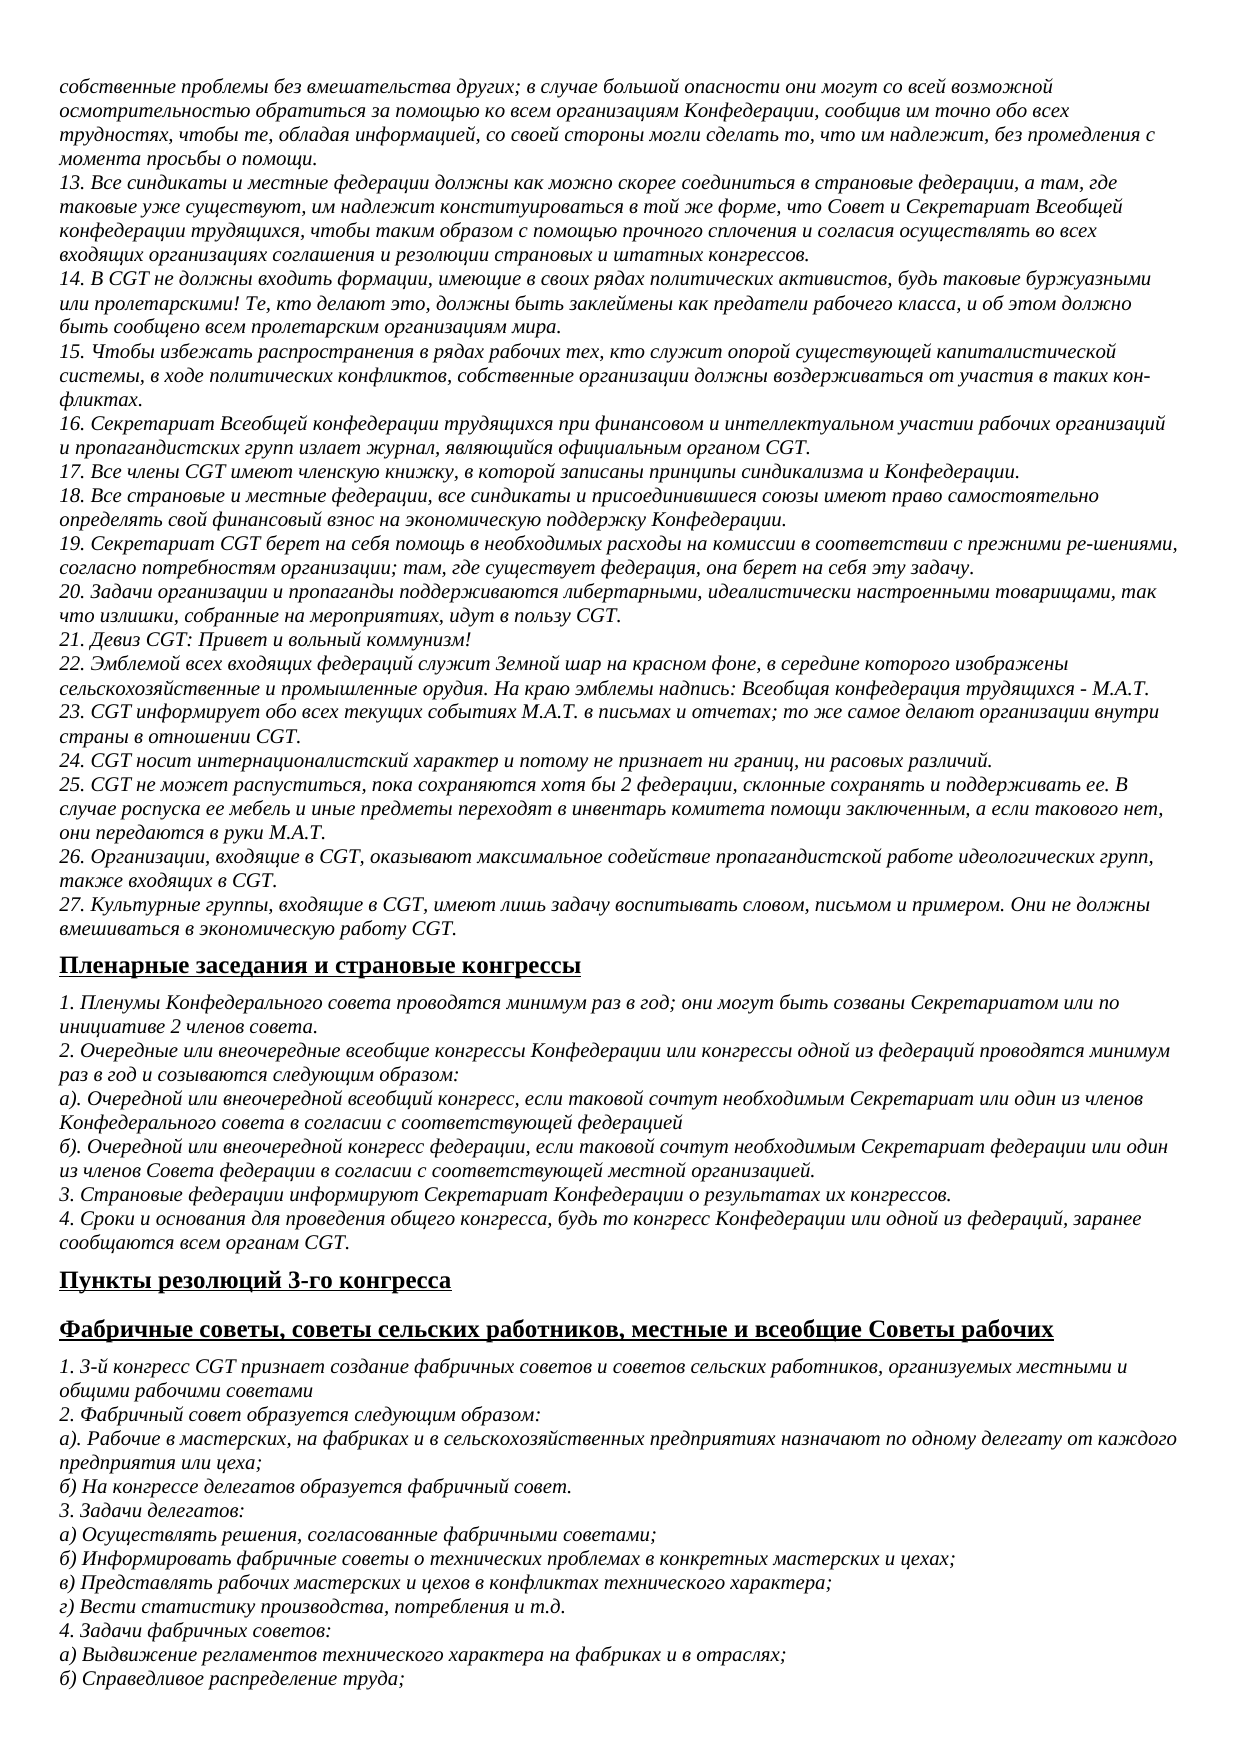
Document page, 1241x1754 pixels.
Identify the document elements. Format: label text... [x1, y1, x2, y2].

text Пленарные заседания и страновые конгрессы [59, 951, 1181, 979]
text 1. Пленумы Конфедерального совета проводятся минимум раз в год; они могут быть созваны Секретариатом или по инициативе 2 членов совета. 2. Очередные или внеочередные всеобщие конгрессы Конфедерации или конгрессы одной из федераций проводятся минимум раз в год и созываются следующим образом: а). Очередной или внеочередной всеобщий конгресс, если таковой сочтут необходимым Секретариат или один из членов Конфедерального совета в согласии с соответствующей федерацией б). Очередной или внеочередной конгресс федерации, если таковой сочтут необходимым Секретариат федерации или один из членов Совета федерации в согласии с соответствующей местной организацией. 3. Страновые федерации информируют Секретариат Конфедерации о результатах их конгрессов. 4. Сроки и основания для проведения общего конгресса, будь то конгресс Конфедерации или одной из федераций, заранее сообщаются всем органам CGT. [59, 990, 1181, 1254]
text Пункты резолюций 3-го конгресса [59, 1265, 1181, 1293]
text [59, 74, 1181, 940]
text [59, 1353, 1181, 1690]
text Фабричные советы, советы сельских работников, местные и всеобщие Советы рабочих [59, 1314, 1181, 1343]
